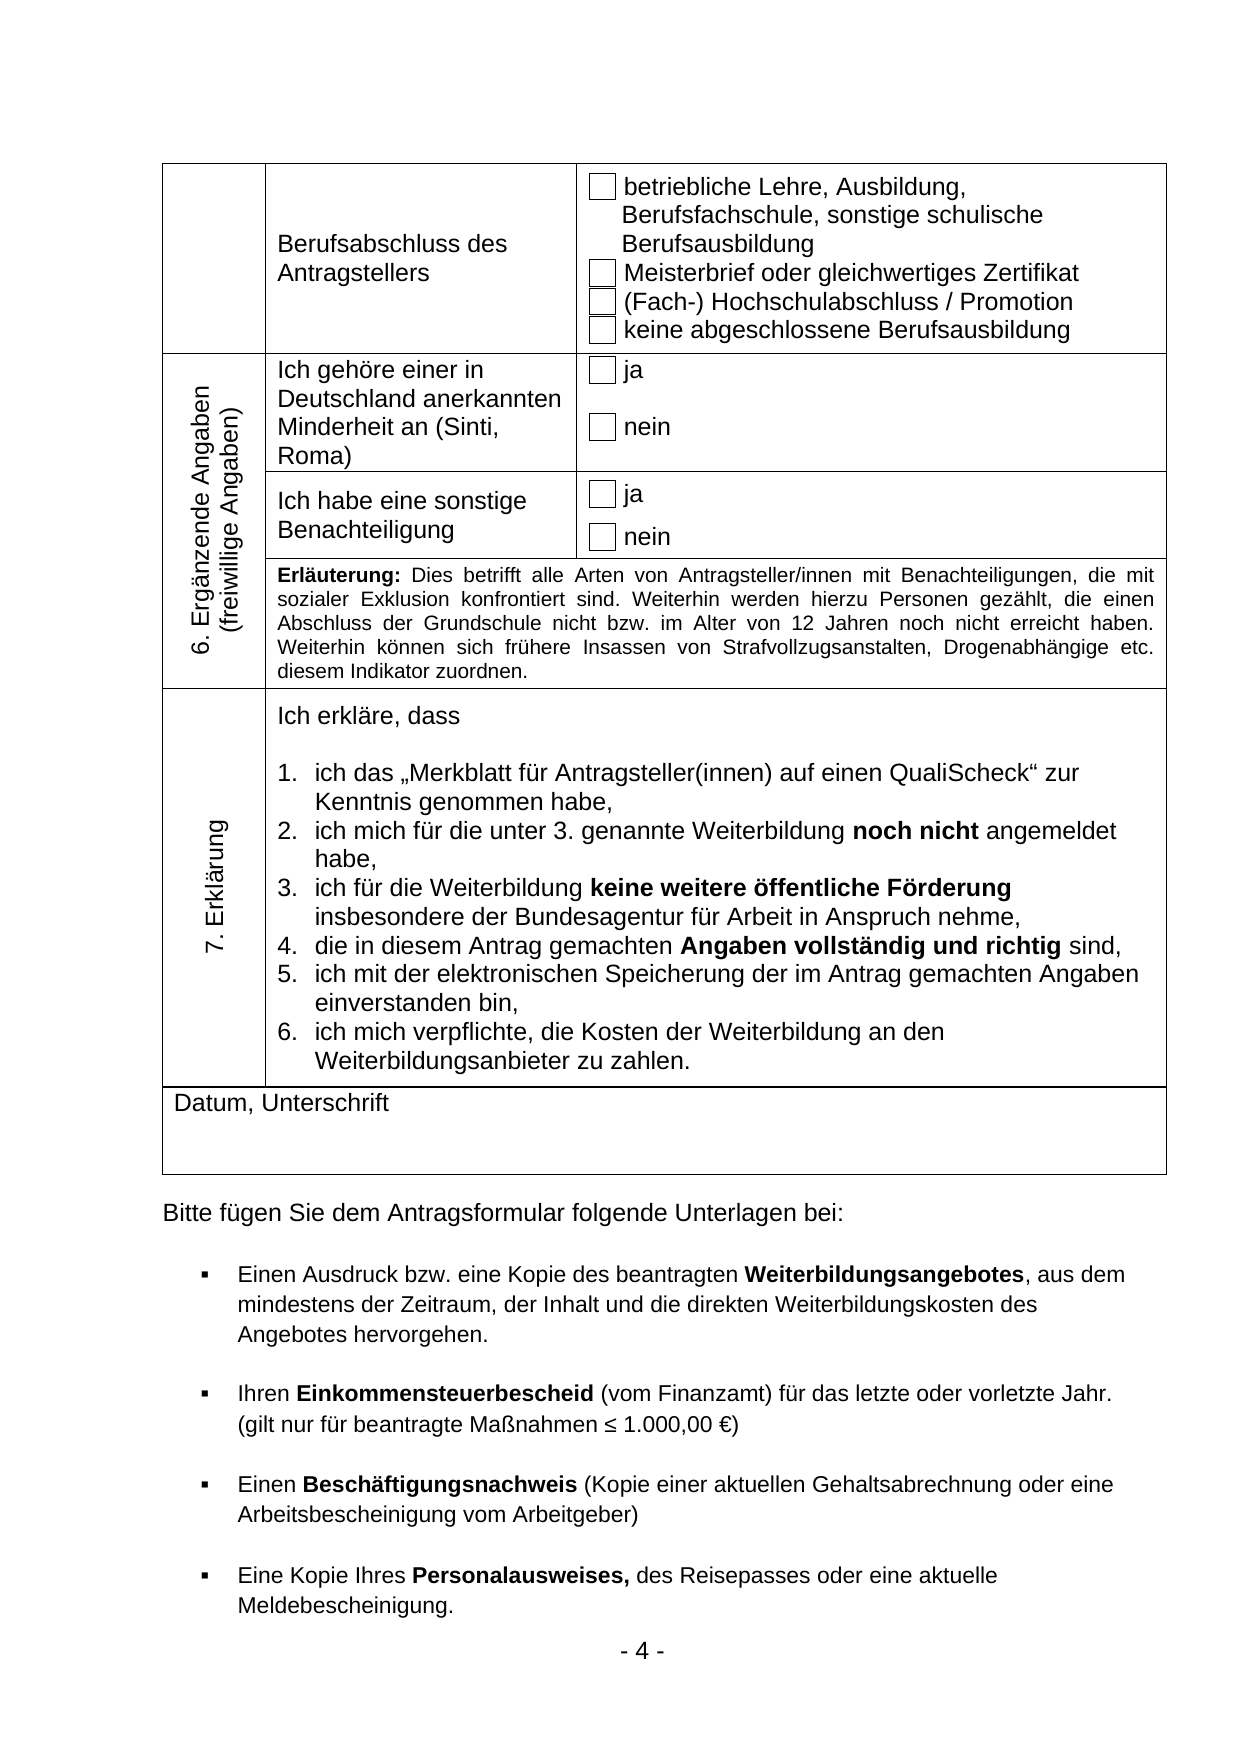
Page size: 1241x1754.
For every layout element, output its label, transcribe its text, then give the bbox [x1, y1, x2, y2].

table_cell Ich habe eine sonstige Benachteiligung [266, 472, 576, 558]
table_cell Erläuterung: Dies betrifft alle Arten von Antragsteller/innen mit Benachteiligungen, die mit sozialer Exklusion konfrontiert sind. Weiterhin werden hierzu Personen gezählt, die einen Abschluss der Grundschule nicht bzw. im Alter von 12 Jahren noch nicht erreicht haben. Weiterhin können sich frühere Insassen von Strafvollzugsanstalten, Drogenabhängige etc. diesem Indikator zuordnen. [266, 559, 1166, 688]
text Bitte fügen Sie dem Antragsformular folgende Unterlagen bei: [162, 1198, 1134, 1227]
table_cell Ich gehöre einer in Deutschland anerkannten Minderheit an (Sinti, Roma) [266, 354, 576, 471]
table_cell 7. Erklärung [163, 689, 265, 1086]
table_cell betriebliche Lehre, Ausbildung, Berufsfachschule, sonstige schulische Berufsausbildung Meisterbrief oder gleichwertiges Zertifikat (Fach-) Hochschulabschluss / Promotion keine abgeschlossene Berufsausbildung [577, 164, 1166, 353]
table_cell Datum, Unterschrift [163, 1088, 1166, 1174]
table_cell ja nein [577, 472, 1166, 558]
table_cell ja nein [577, 354, 1166, 471]
list Einen Ausdruck bzw. eine Kopie des beantragten Weiterbildungsangebotes, aus dem mindestens der Zeitraum, der Inhalt und die direkten Weiterbildungskosten des Angebotes hervorgehen. [200, 1261, 1134, 1347]
list Einen Beschäftigungsnachweis (Kopie einer aktuellen Gehaltsabrechnung oder eine Arbeitsbescheinigung vom Arbeitgeber) [200, 1471, 1134, 1528]
table_cell Ich erkläre, dass ich das „Merkblatt für Antragsteller(innen) auf einen QualiScheck“ zur Kenntnis genommen habe, ich mich für die unter 3. genannte Weiterbildung noch nicht angemeldet habe, ich für die Weiterbildung keine weitere öffentliche Förderung insbesondere der Bundesagentur für Arbeit in Anspruch nehme, die in diesem Antrag gemachten Angaben vollständig und richtig sind, ich mit der elektronischen Speicherung der im Antrag gemachten Angaben einverstanden bin, ich mich verpflichte, die Kosten der Weiterbildung an den Weiterbildungsanbieter zu zahlen. [266, 689, 1166, 1086]
list Ihren Einkommensteuerbescheid (vom Finanzamt) für das letzte oder vorletzte Jahr. (gilt nur für beantragte Maßnahmen ≤ 1.000,00 €) [200, 1380, 1134, 1437]
list Eine Kopie Ihres Personalausweises, des Reisepasses oder eine aktuelle Meldebescheinigung. [200, 1562, 1134, 1618]
table_cell Berufsabschluss des Antragstellers [266, 164, 576, 353]
table_cell 6. Ergänzende Angaben (freiwillige Angaben) [163, 354, 265, 688]
